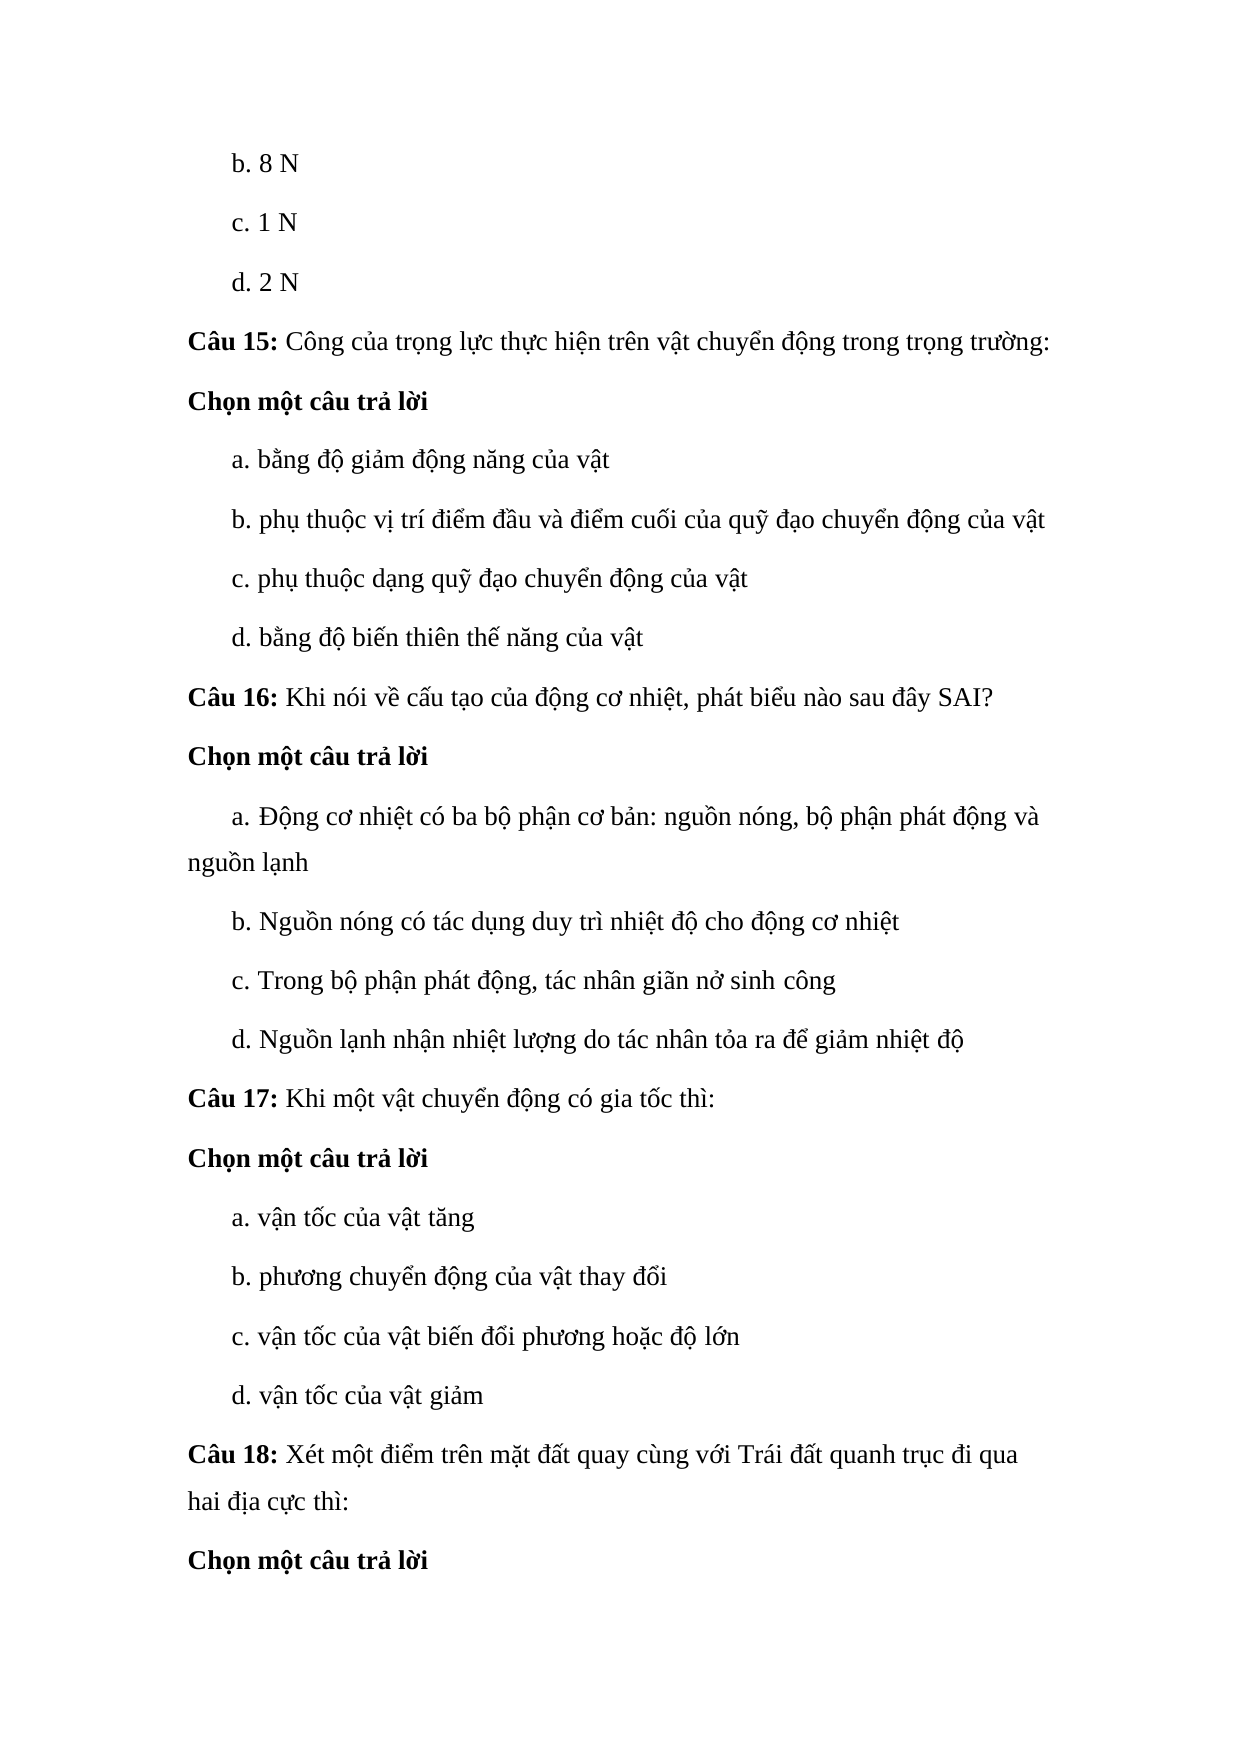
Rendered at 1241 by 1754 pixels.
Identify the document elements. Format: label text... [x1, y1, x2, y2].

text Câu 17: Khi một vật chuyển động có gia tốc thì: [187, 1082, 1065, 1114]
list bằng độ giảm động năng của vật [231, 444, 1065, 475]
list 2 N [231, 266, 1065, 297]
subtitle Chọn một câu trả lời [187, 1544, 1065, 1576]
list Trong bộ phận phát động, tác nhân giãn nở sinh công [231, 964, 1065, 995]
list phương chuyển động của vật thay đổi [231, 1260, 1065, 1291]
text Câu 16: Khi nói về cấu tạo của động cơ nhiệt, phát biểu nào sau đây SAI? [187, 681, 1065, 712]
list Nguồn nóng có tác dụng duy trì nhiệt độ cho động cơ nhiệt [231, 905, 1065, 936]
list bằng độ biến thiên thế năng của vật [231, 621, 1065, 652]
list Nguồn lạnh nhận nhiệt lượng do tác nhân tỏa ra để giảm nhiệt độ [231, 1023, 1065, 1054]
list Động cơ nhiệt có ba bộ phận cơ bản: nguồn nóng, bộ phận phát động và nguồn lạnh [187, 799, 1053, 877]
list 8 N [231, 147, 1065, 178]
list phụ thuộc dạng quỹ đạo chuyển động của vật [231, 562, 1065, 593]
subtitle Chọn một câu trả lời [187, 385, 1065, 416]
subtitle Chọn một câu trả lời [187, 1142, 1065, 1173]
list phụ thuộc vị trí điểm đầu và điểm cuối của quỹ đạo chuyển động của vật [231, 503, 1065, 534]
list 1 N [231, 206, 1065, 237]
list vận tốc của vật biến đổi phương hoặc độ lớn [231, 1320, 1065, 1351]
subtitle Chọn một câu trả lời [187, 740, 1065, 772]
list vận tốc của vật giảm [231, 1379, 1065, 1410]
text Câu 18: Xét một điểm trên mặt đất quay cùng với Trái đất quanh trục đi qua hai địa cực thì: [187, 1438, 1051, 1516]
list vận tốc của vật tăng [231, 1201, 1065, 1232]
text Câu 15: Công của trọng lực thực hiện trên vật chuyển động trong trọng trường: [187, 325, 1065, 356]
